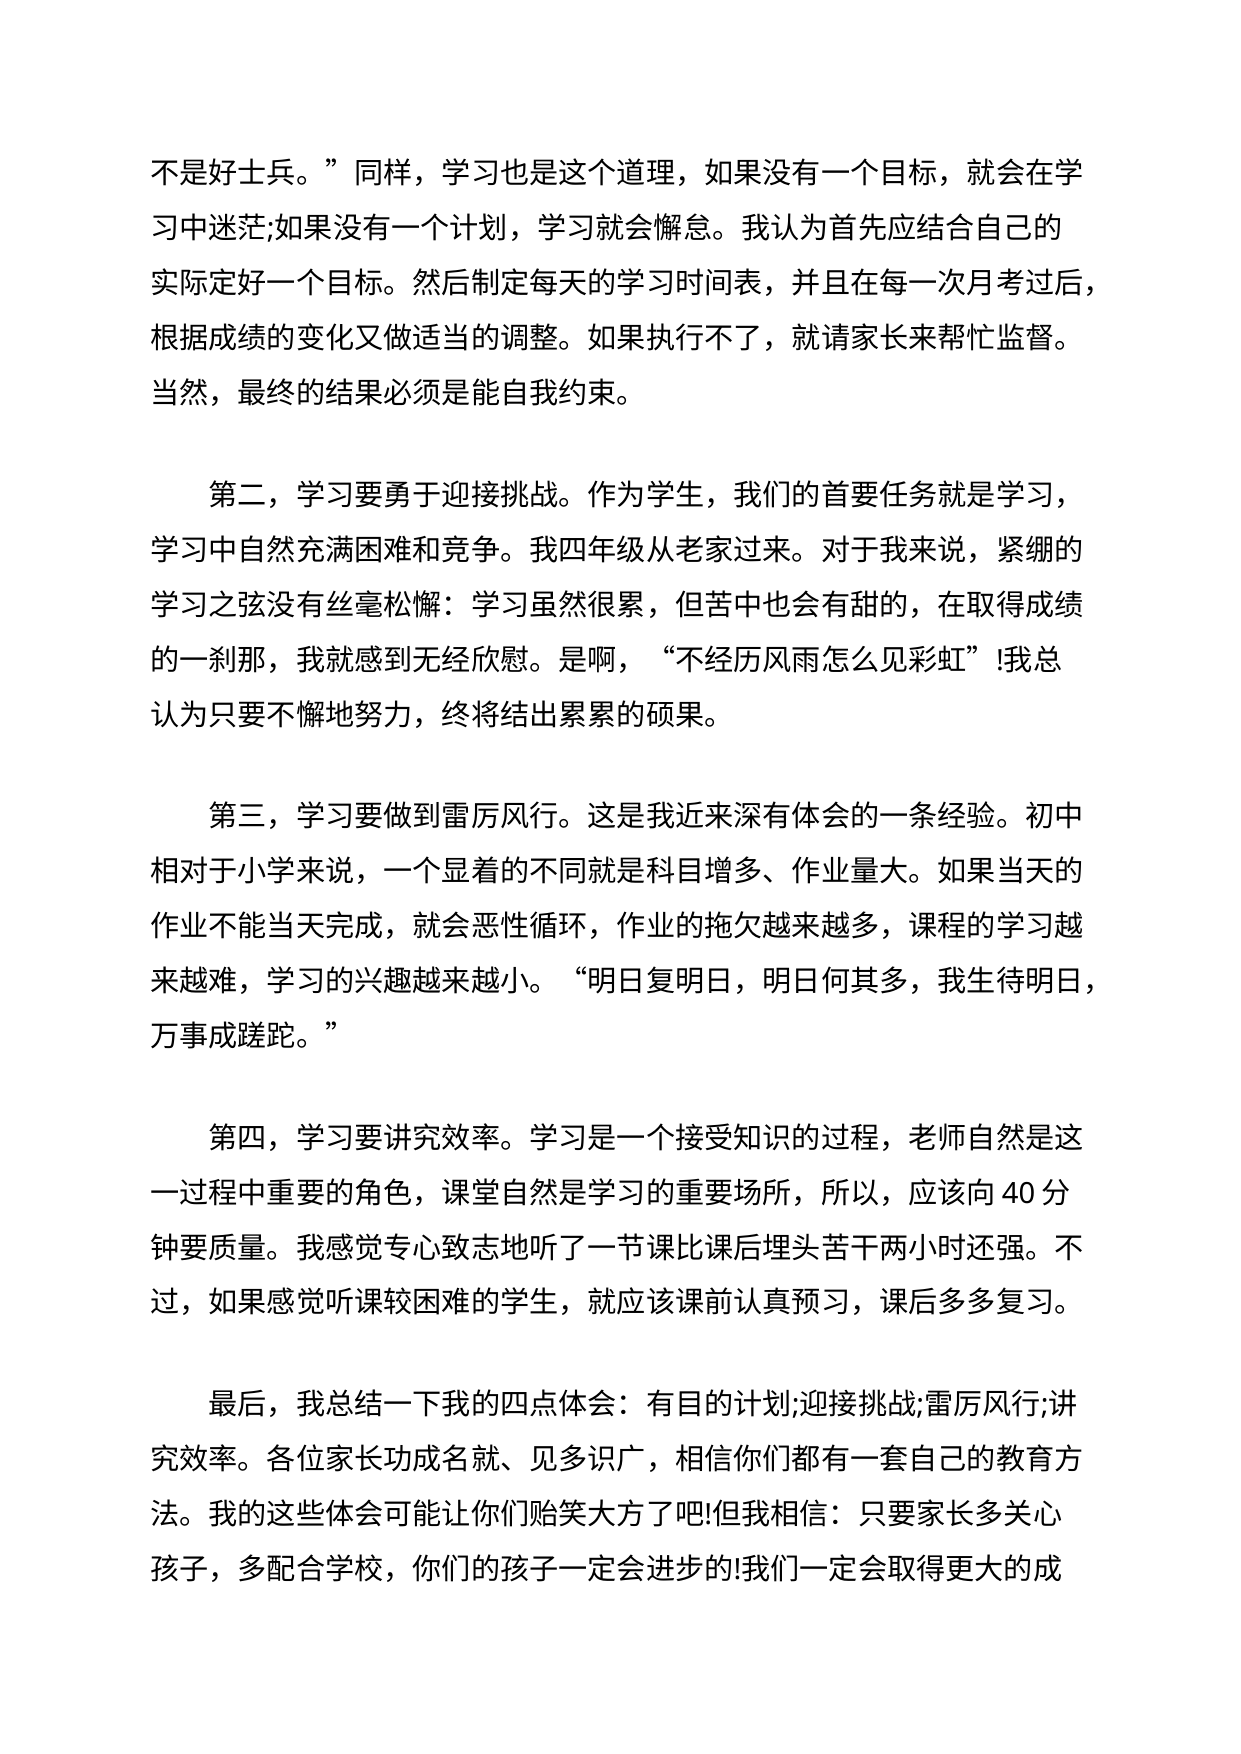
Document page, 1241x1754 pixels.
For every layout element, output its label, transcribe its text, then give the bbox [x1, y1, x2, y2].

text 第三，学习要做到雷厉风行。这是我近来深有体会的一条经验。初中相对于小学来说，一个显着的不同就是科目增多、作业量大。如果当天的作业不能当天完成，就会恶性循环，作业的拖欠越来越多，课程的学习越来越难，学习的兴趣越来越小。“明日复明日，明日何其多，我生待明日，万事成蹉跎。” [150, 793, 1090, 1055]
text 第四，学习要讲究效率。学习是一个接受知识的过程，老师自然是这一过程中重要的角色，课堂自然是学习的重要场所，所以，应该向40分钟要质量。我感觉专心致志地听了一节课比课后埋头苦干两小时还强。不过，如果感觉听课较困难的学生，就应该课前认真预习，课后多多复习。 [150, 1114, 1090, 1321]
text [150, 1381, 1090, 1588]
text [150, 150, 1090, 412]
text 第二，学习要勇于迎接挑战。作为学生，我们的首要任务就是学习，学习中自然充满困难和竞争。我四年级从老家过来。对于我来说，紧绷的学习之弦没有丝毫松懈：学习虽然很累，但苦中也会有甜的，在取得成绩的一刹那，我就感到无经欣慰。是啊，“不经历风雨怎么见彩虹”!我总认为只要不懈地努力，终将结出累累的硕果。 [150, 471, 1090, 733]
